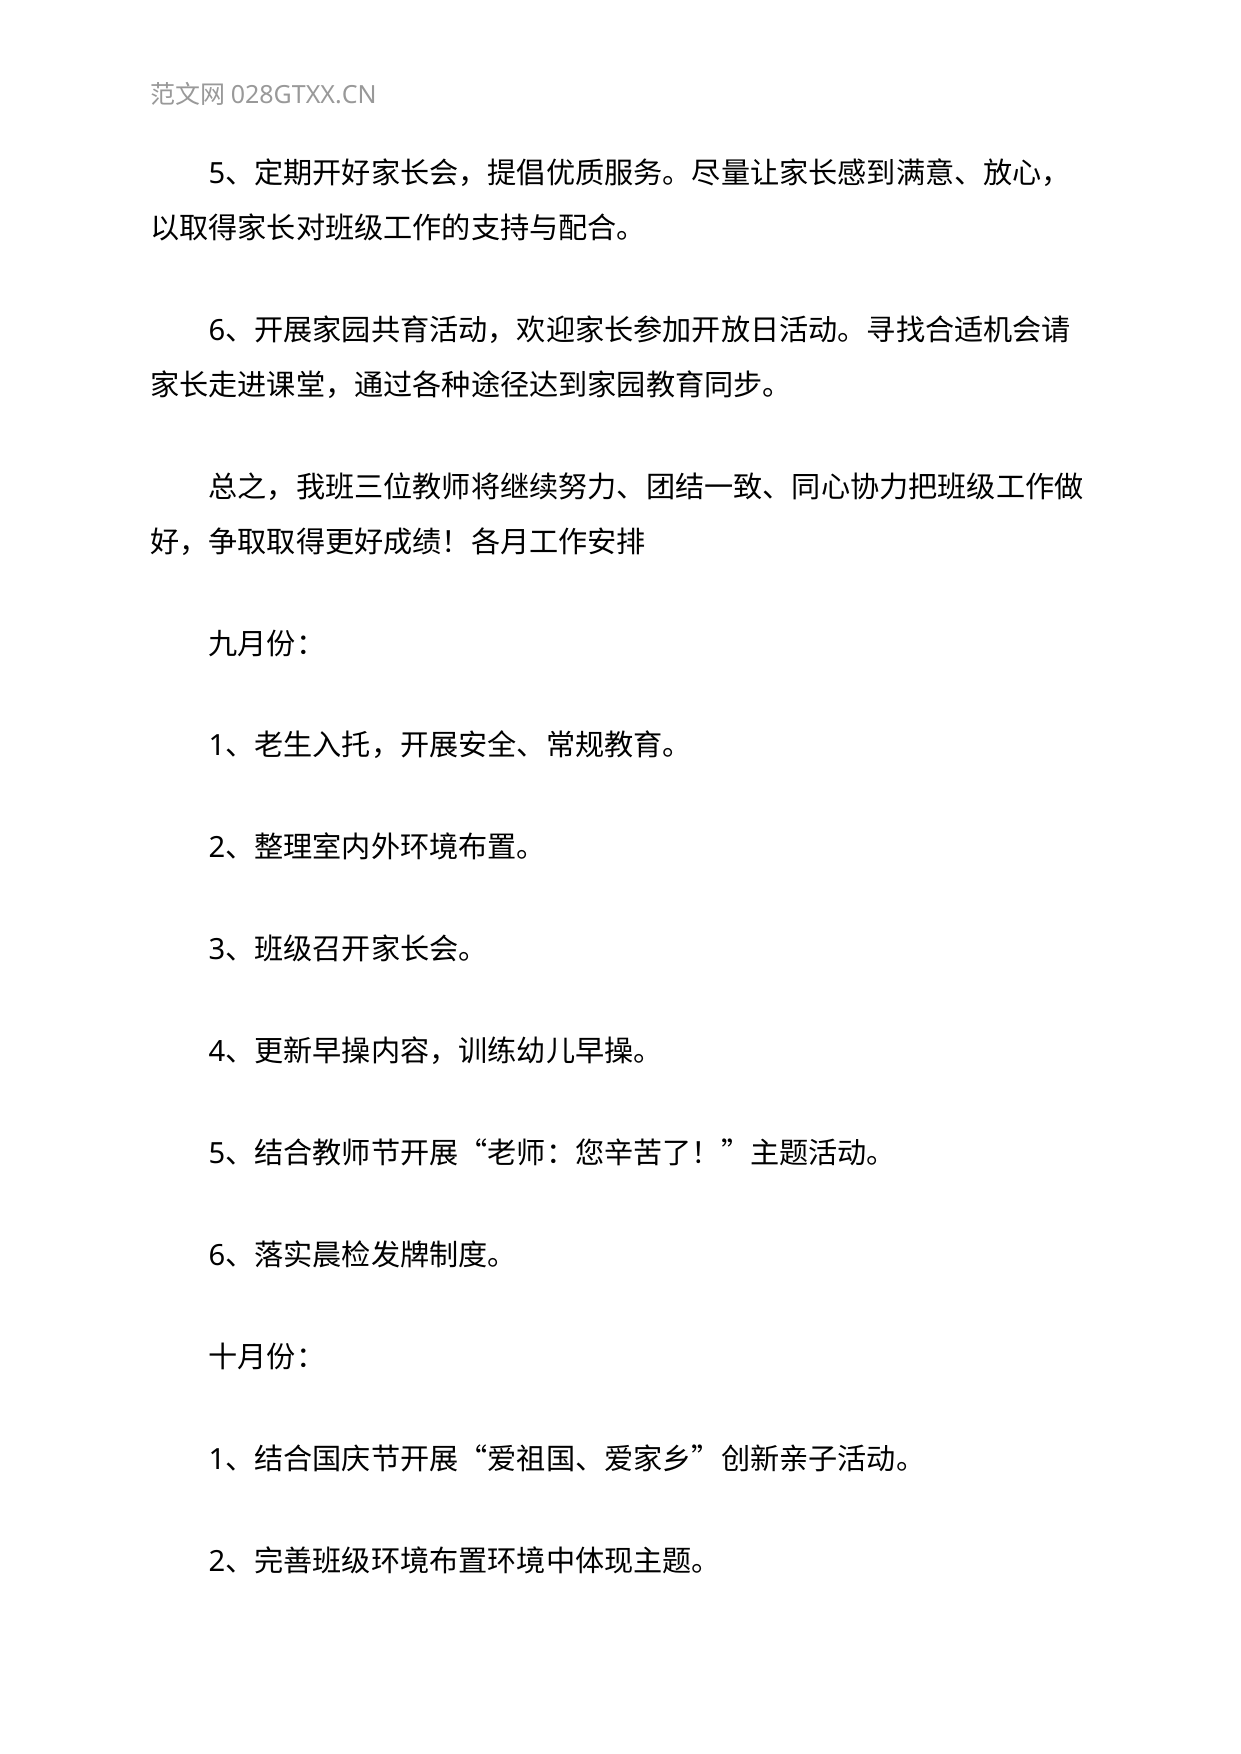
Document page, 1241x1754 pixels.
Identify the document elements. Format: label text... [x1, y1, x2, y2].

text 2、完善班级环境布置环境中体现主题。 [150, 1538, 1090, 1580]
text 4、更新早操内容，训练幼儿早操。 [150, 1028, 1090, 1070]
text 1、结合国庆节开展“爱祖国、爱家乡”创新亲子活动。 [150, 1436, 1090, 1478]
text 十月份： [150, 1334, 1090, 1376]
text 5、定期开好家长会，提倡优质服务。尽量让家长感到满意、放心，以取得家长对班级工作的支持与配合。 [150, 150, 1090, 247]
text 5、结合教师节开展“老师：您辛苦了！”主题活动。 [150, 1130, 1090, 1172]
text 1、老生入托，开展安全、常规教育。 [150, 722, 1090, 764]
text 九月份： [150, 620, 1090, 662]
text 3、班级召开家长会。 [150, 926, 1090, 968]
text 6、开展家园共育活动，欢迎家长参加开放日活动。寻找合适机会请家长走进课堂，通过各种途径达到家园教育同步。 [150, 307, 1090, 404]
text 总之，我班三位教师将继续努力、团结一致、同心协力把班级工作做好，争取取得更好成绩！各月工作安排 [150, 463, 1090, 561]
text 6、落实晨检发牌制度。 [150, 1232, 1090, 1274]
text 2、整理室内外环境布置。 [150, 824, 1090, 866]
